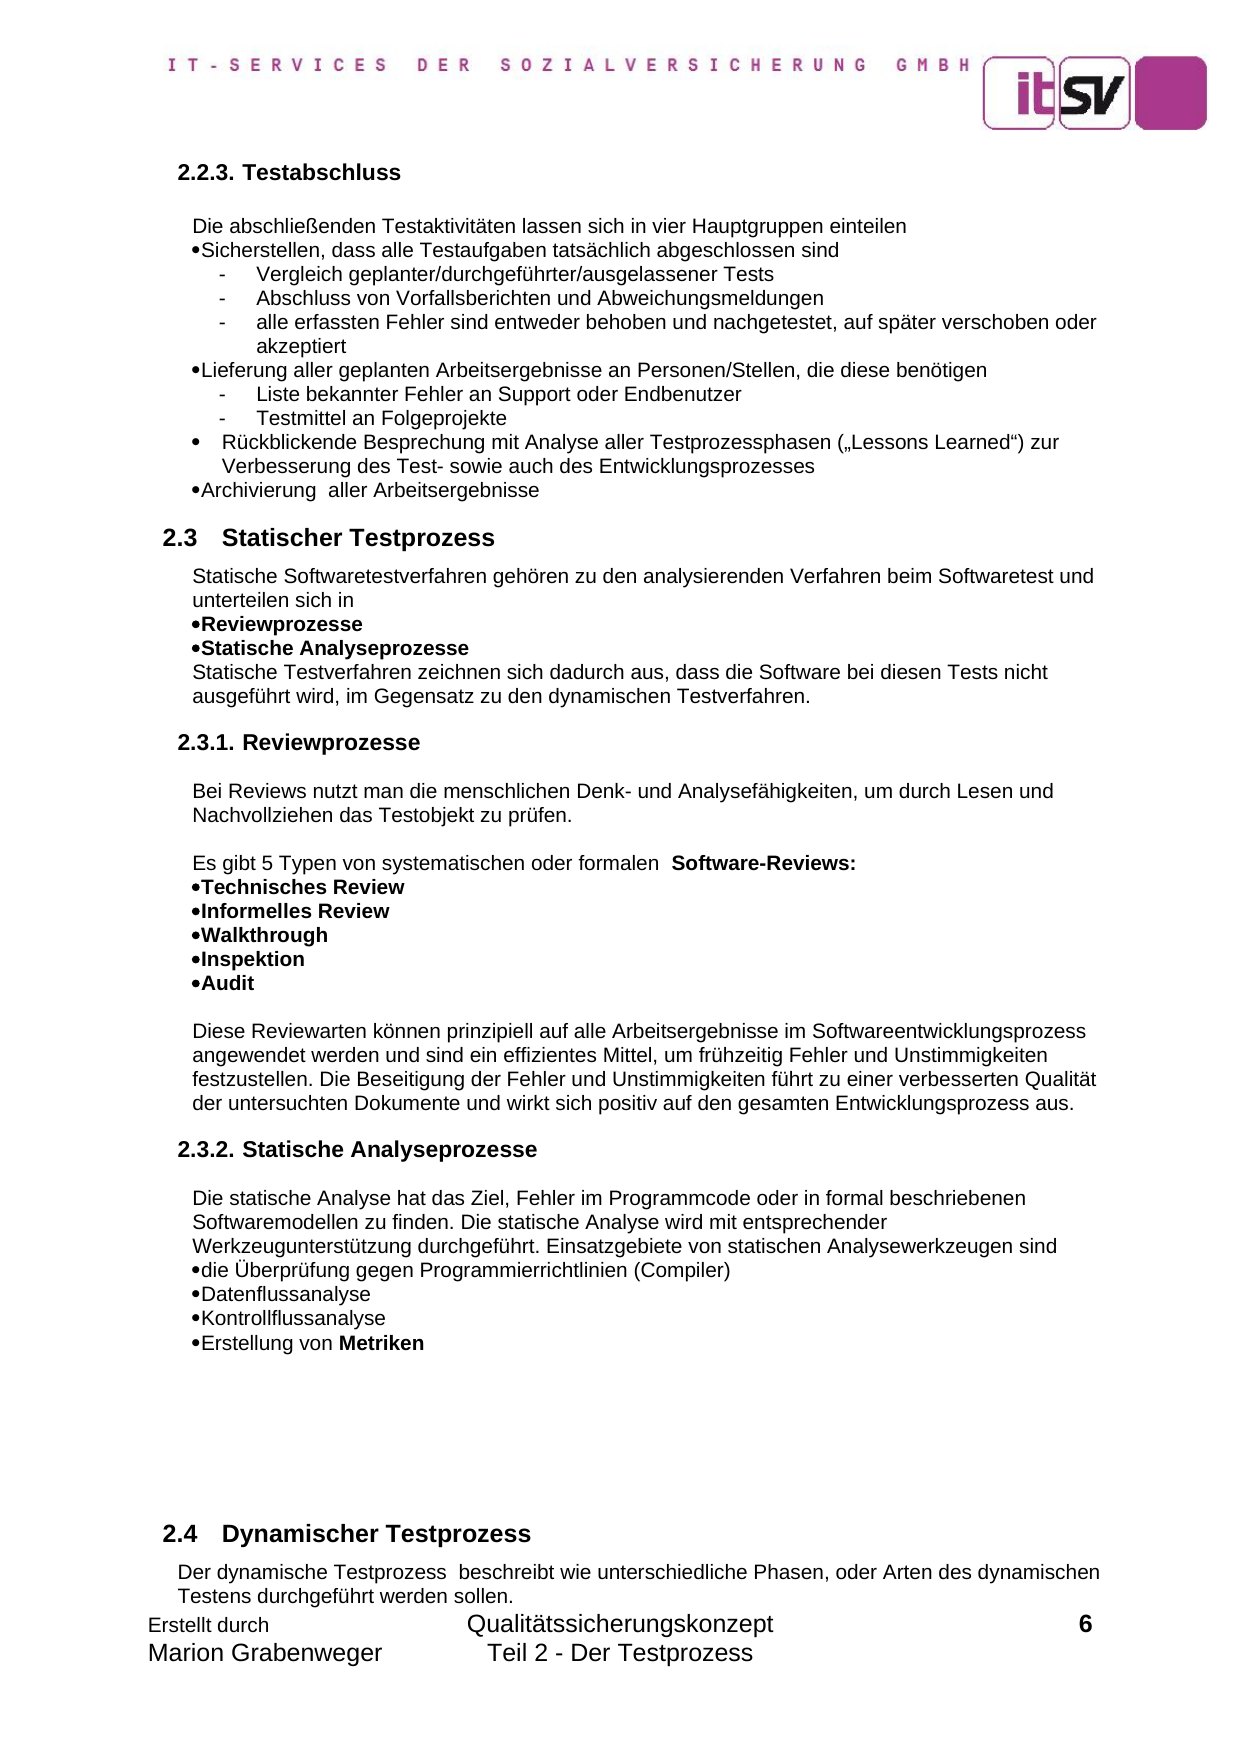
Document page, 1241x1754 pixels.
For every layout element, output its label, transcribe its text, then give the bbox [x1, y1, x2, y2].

list Informelles Review [192, 899, 1107, 923]
list Rückblickende Besprechung mit Analyse aller Testprozessphasen („Lessons Learned“) zur Verbesserung des Test- sowie auch des Entwicklungsprozesses [192, 430, 1107, 478]
list Die statische Analyse hat das Ziel, Fehler im Programmcode oder in formal beschriebenen Softwaremodellen zu finden. Die statische Analyse wird mit entsprechender Werkzeugunterstützung durchgeführt. Einsatzgebiete von statischen Analysewerkzeugen sind [192, 1186, 1107, 1258]
list Diese Reviewarten können prinzipiell auf alle Arbeitsergebnisse im Softwareentwicklungsprozess angewendet werden und sind ein effizientes Mittel, um frühzeitig Fehler und Unstimmigkeiten festzustellen. Die Beseitigung der Fehler und Unstimmigkeiten führt zu einer verbesserten Qualität der untersuchten Dokumente und wirkt sich positiv auf den gesamten Entwicklungsprozess aus. [192, 1019, 1107, 1115]
list Abschluss von Vorfallsberichten und Abweichungsmeldungen [218, 286, 1107, 310]
list Inspektion [192, 947, 1107, 971]
list alle erfassten Fehler sind entweder behoben und nachgetestet, auf später verschoben oder akzeptiert [218, 310, 1107, 358]
list Testmittel an Folgeprojekte [218, 406, 1107, 430]
list Technisches Review [192, 875, 1107, 899]
list Statische Softwaretestverfahren gehören zu den analysierenden Verfahren beim Softwaretest und unterteilen sich in [192, 564, 1107, 612]
list Statische Testverfahren zeichnen sich dadurch aus, dass die Software bei diesen Tests nicht ausgeführt wird, im Gegensatz zu den dynamischen Testverfahren. [192, 660, 1107, 708]
list Bei Reviews nutzt man die menschlichen Denk- und Analysefähigkeiten, um durch Lesen und Nachvollziehen das Testobjekt zu prüfen. [192, 779, 1107, 827]
list Vergleich geplanter/durchgeführter/ausgelassener Tests [218, 262, 1107, 286]
subtitle Statischer Testprozess [162, 523, 1107, 552]
list Sicherstellen, dass alle Testaufgaben tatsächlich abgeschlossen sind [192, 238, 1107, 262]
list Archivierung aller Arbeitsergebnisse [192, 478, 1107, 502]
list Der dynamische Testprozess beschreibt wie unterschiedliche Phasen, oder Arten des dynamischen Testens durchgeführt werden sollen. [177, 1560, 1107, 1608]
list Die abschließenden Testaktivitäten lassen sich in vier Hauptgruppen einteilen [192, 214, 1107, 238]
list Lieferung aller geplanten Arbeitsergebnisse an Personen/Stellen, die diese benötigen [192, 358, 1107, 382]
list Erstellung von Metriken [192, 1330, 1107, 1354]
list Walkthrough [192, 923, 1107, 947]
list Liste bekannter Fehler an Support oder Endbenutzer [218, 382, 1107, 406]
list Kontrollflussanalyse [192, 1306, 1107, 1330]
text Reviewprozesse [177, 729, 1107, 755]
list Audit [192, 971, 1107, 995]
list Datenflussanalyse [192, 1282, 1107, 1306]
list Reviewprozesse [192, 612, 1107, 636]
subtitle Dynamischer Testprozess [162, 1519, 1107, 1548]
text Testabschluss [177, 159, 1107, 185]
text Statische Analyseprozesse [177, 1136, 1107, 1162]
picture [147, 29, 1209, 131]
list Statische Analyseprozesse [192, 636, 1107, 660]
list Es gibt 5 Typen von systematischen oder formalen Software-Reviews: [192, 851, 1107, 875]
list die Überprüfung gegen Programmierrichtlinien (Compiler) [192, 1258, 1107, 1282]
